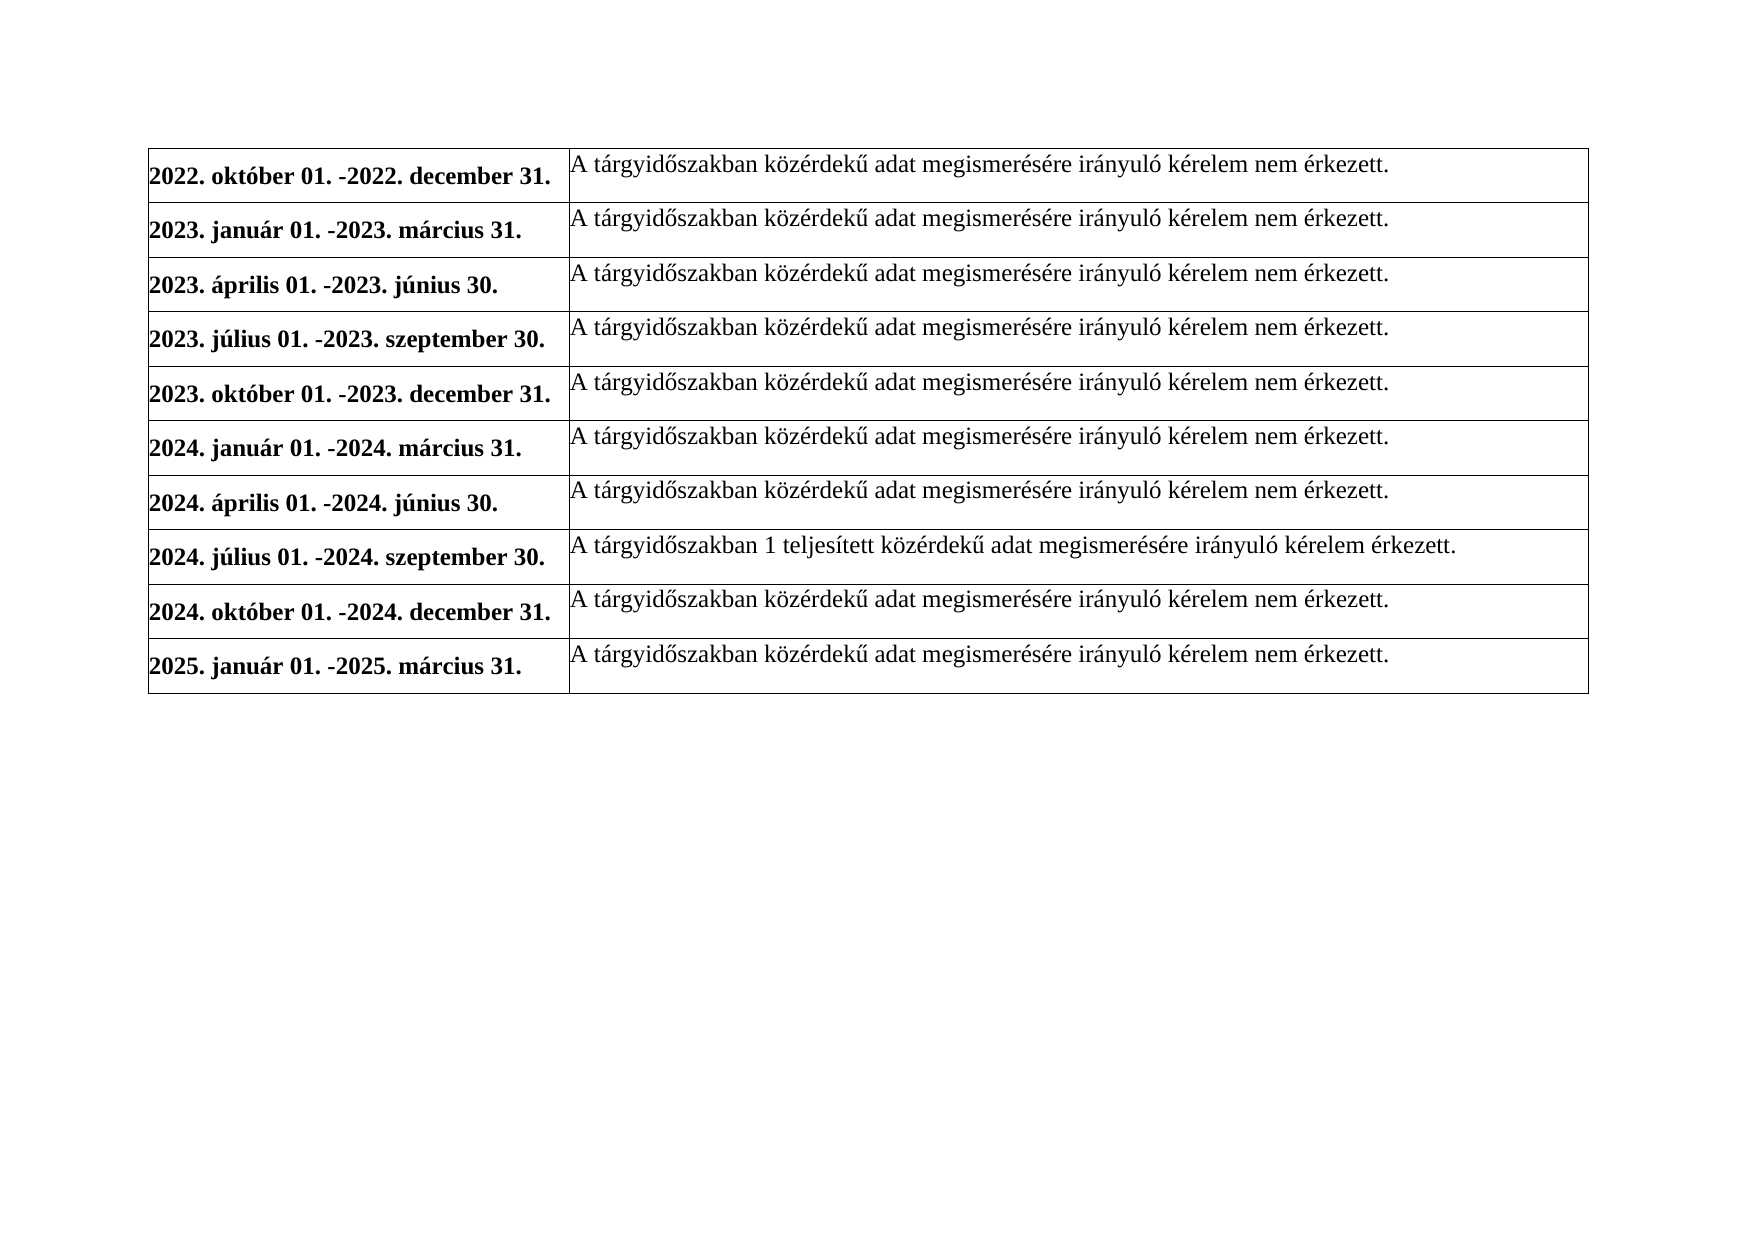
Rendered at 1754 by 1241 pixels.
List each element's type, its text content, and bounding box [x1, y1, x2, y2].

table_cell A tárgyidőszakban közérdekű adat megismerésére irányuló kérelem nem érkezett. [570, 585, 1588, 638]
table_cell A tárgyidőszakban közérdekű adat megismerésére irányuló kérelem nem érkezett. [570, 421, 1588, 474]
table_cell A tárgyidőszakban közérdekű adat megismerésére irányuló kérelem nem érkezett. [570, 639, 1588, 692]
table_cell 2022. október 01. -2022. december 31. [149, 149, 569, 202]
table_cell A tárgyidőszakban 1 teljesített közérdekű adat megismerésére irányuló kérelem érkezett. [570, 530, 1588, 583]
table_cell A tárgyidőszakban közérdekű adat megismerésére irányuló kérelem nem érkezett. [570, 367, 1588, 420]
table_cell 2023. október 01. -2023. december 31. [149, 367, 569, 420]
table_cell A tárgyidőszakban közérdekű adat megismerésére irányuló kérelem nem érkezett. [570, 476, 1588, 529]
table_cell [570, 203, 1588, 257]
table_cell A tárgyidőszakban közérdekű adat megismerésére irányuló kérelem nem érkezett. [570, 312, 1588, 366]
table_cell 2024. október 01. -2024. december 31. [149, 585, 569, 638]
table_cell 2024. július 01. -2024. szeptember 30. [149, 530, 569, 583]
table_cell 2023. január 01. -2023. március 31. [149, 203, 569, 257]
table_cell A tárgyidőszakban közérdekű adat megismerésére irányuló kérelem nem érkezett. [570, 258, 1588, 311]
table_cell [570, 149, 1588, 202]
table_cell 2025. január 01. -2025. március 31. [149, 639, 569, 692]
table_cell 2023. április 01. -2023. június 30. [149, 258, 569, 311]
table_cell 2024. január 01. -2024. március 31. [149, 421, 569, 474]
table_cell 2023. július 01. -2023. szeptember 30. [149, 312, 569, 366]
table_cell 2024. április 01. -2024. június 30. [149, 476, 569, 529]
